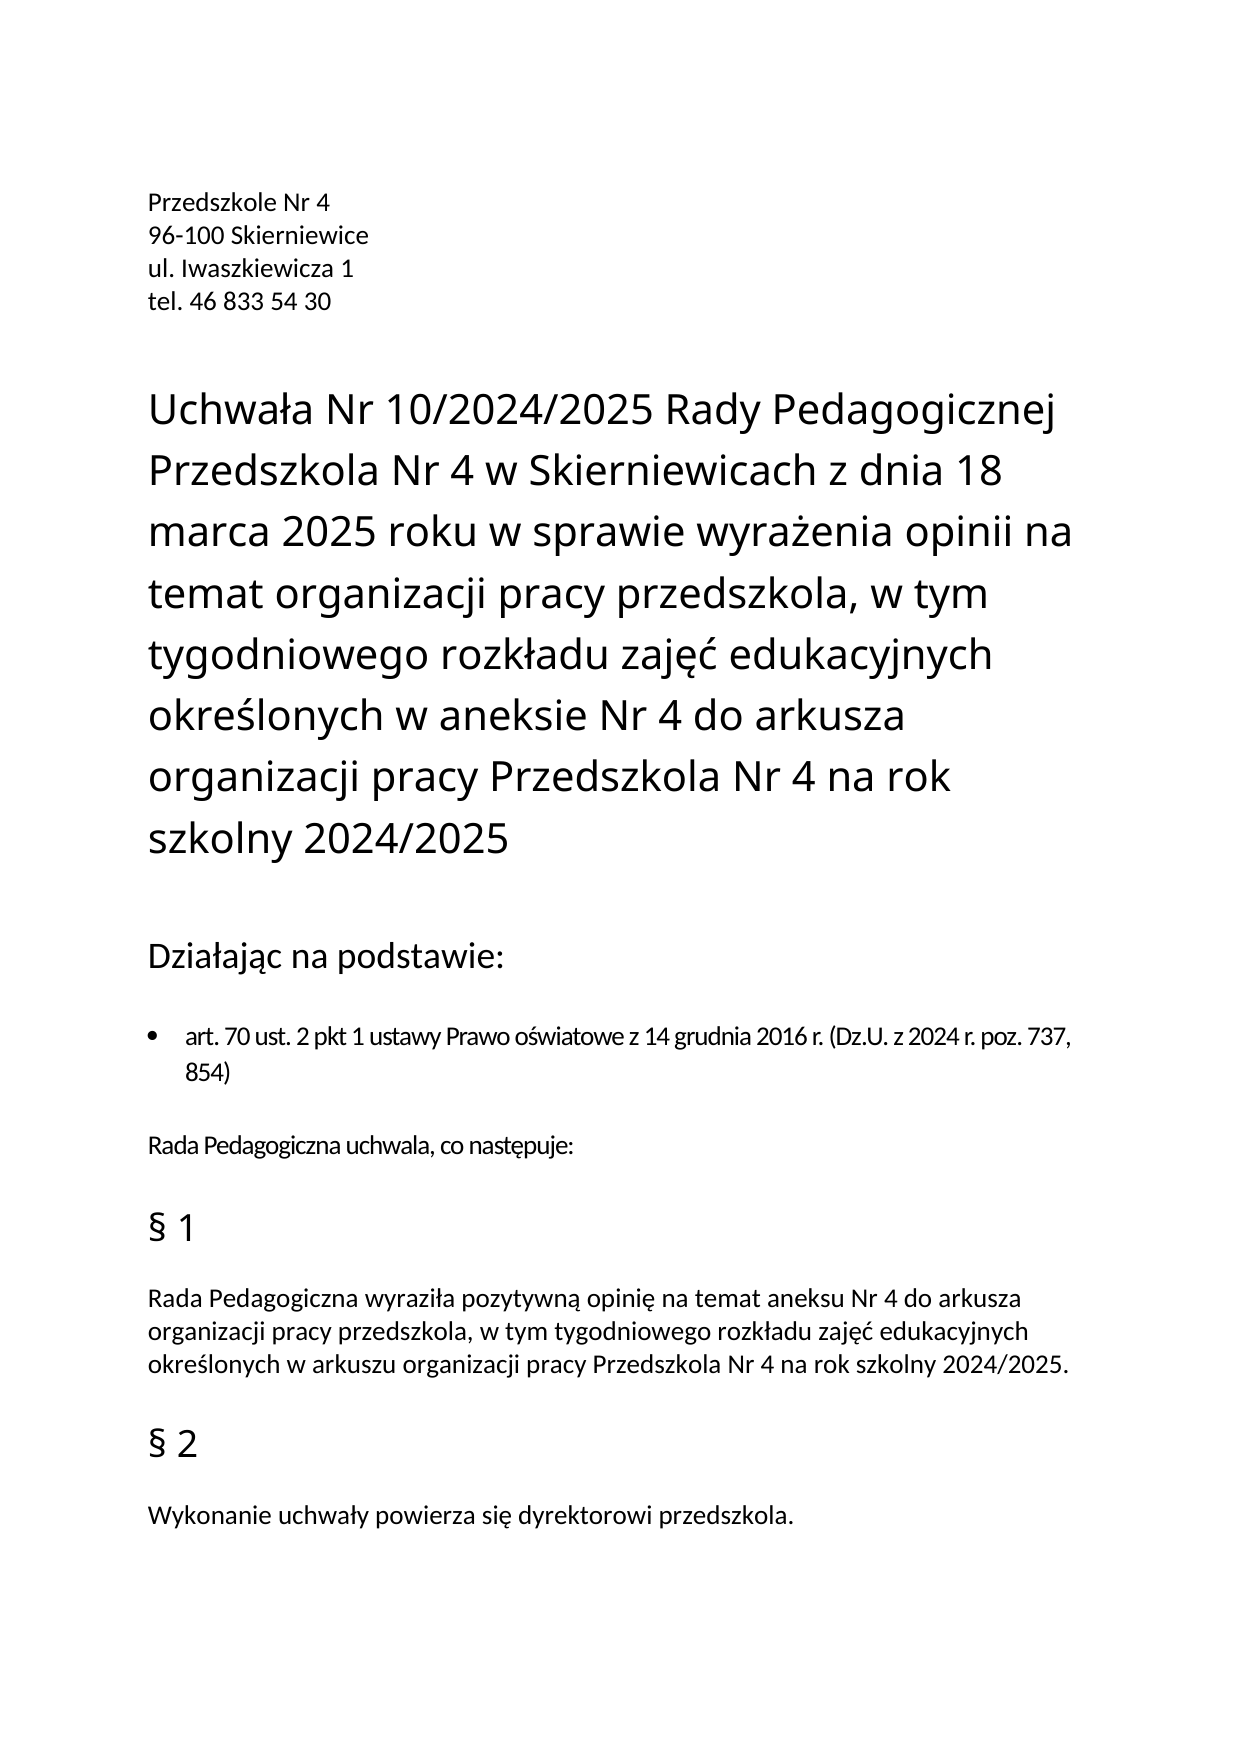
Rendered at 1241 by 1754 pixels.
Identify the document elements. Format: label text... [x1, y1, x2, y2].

text ul. Iwaszkiewicza 1 [148, 251, 1093, 284]
subtitle § 2 [148, 1418, 1093, 1469]
text Wykonanie uchwały powierza się dyrektorowi przedszkola. [148, 1498, 1093, 1531]
list art. 70 ust. 2 pkt 1 ustawy Prawo oświatowe z 14 grudnia 2016 r. (Dz.U. z 2024 r. poz. 737, 854) [148, 1019, 1093, 1088]
subtitle Uchwała Nr 10/2024/2025 Rady Pedagogicznej Przedszkola Nr 4 w Skierniewicach z dnia 18 marca 2025 roku w sprawie wyrażenia opinii na temat organizacji pracy przedszkola, w tym tygodniowego rozkładu zajęć edukacyjnych określonych w aneksie Nr 4 do arkusza organizacji pracy Przedszkola Nr 4 na rok szkolny 2024/2025 [148, 380, 1093, 865]
text Rada Pedagogiczna uchwala, co następuje: [148, 1128, 1093, 1161]
subtitle § 1 [148, 1201, 1093, 1252]
text tel. 46 833 54 30 [148, 284, 1093, 317]
text Rada Pedagogiczna wyraziła pozytywną opinię na temat aneksu Nr 4 do arkusza organizacji pracy przedszkola, w tym tygodniowego rozkładu zajęć edukacyjnych określonych w arkuszu organizacji pracy Przedszkola Nr 4 na rok szkolny 2024/2025. [148, 1281, 1093, 1380]
text 96-100 Skierniewice [148, 218, 1093, 251]
text Działając na podstawie: [148, 932, 1093, 978]
text Przedszkole Nr 4 [148, 185, 1093, 218]
